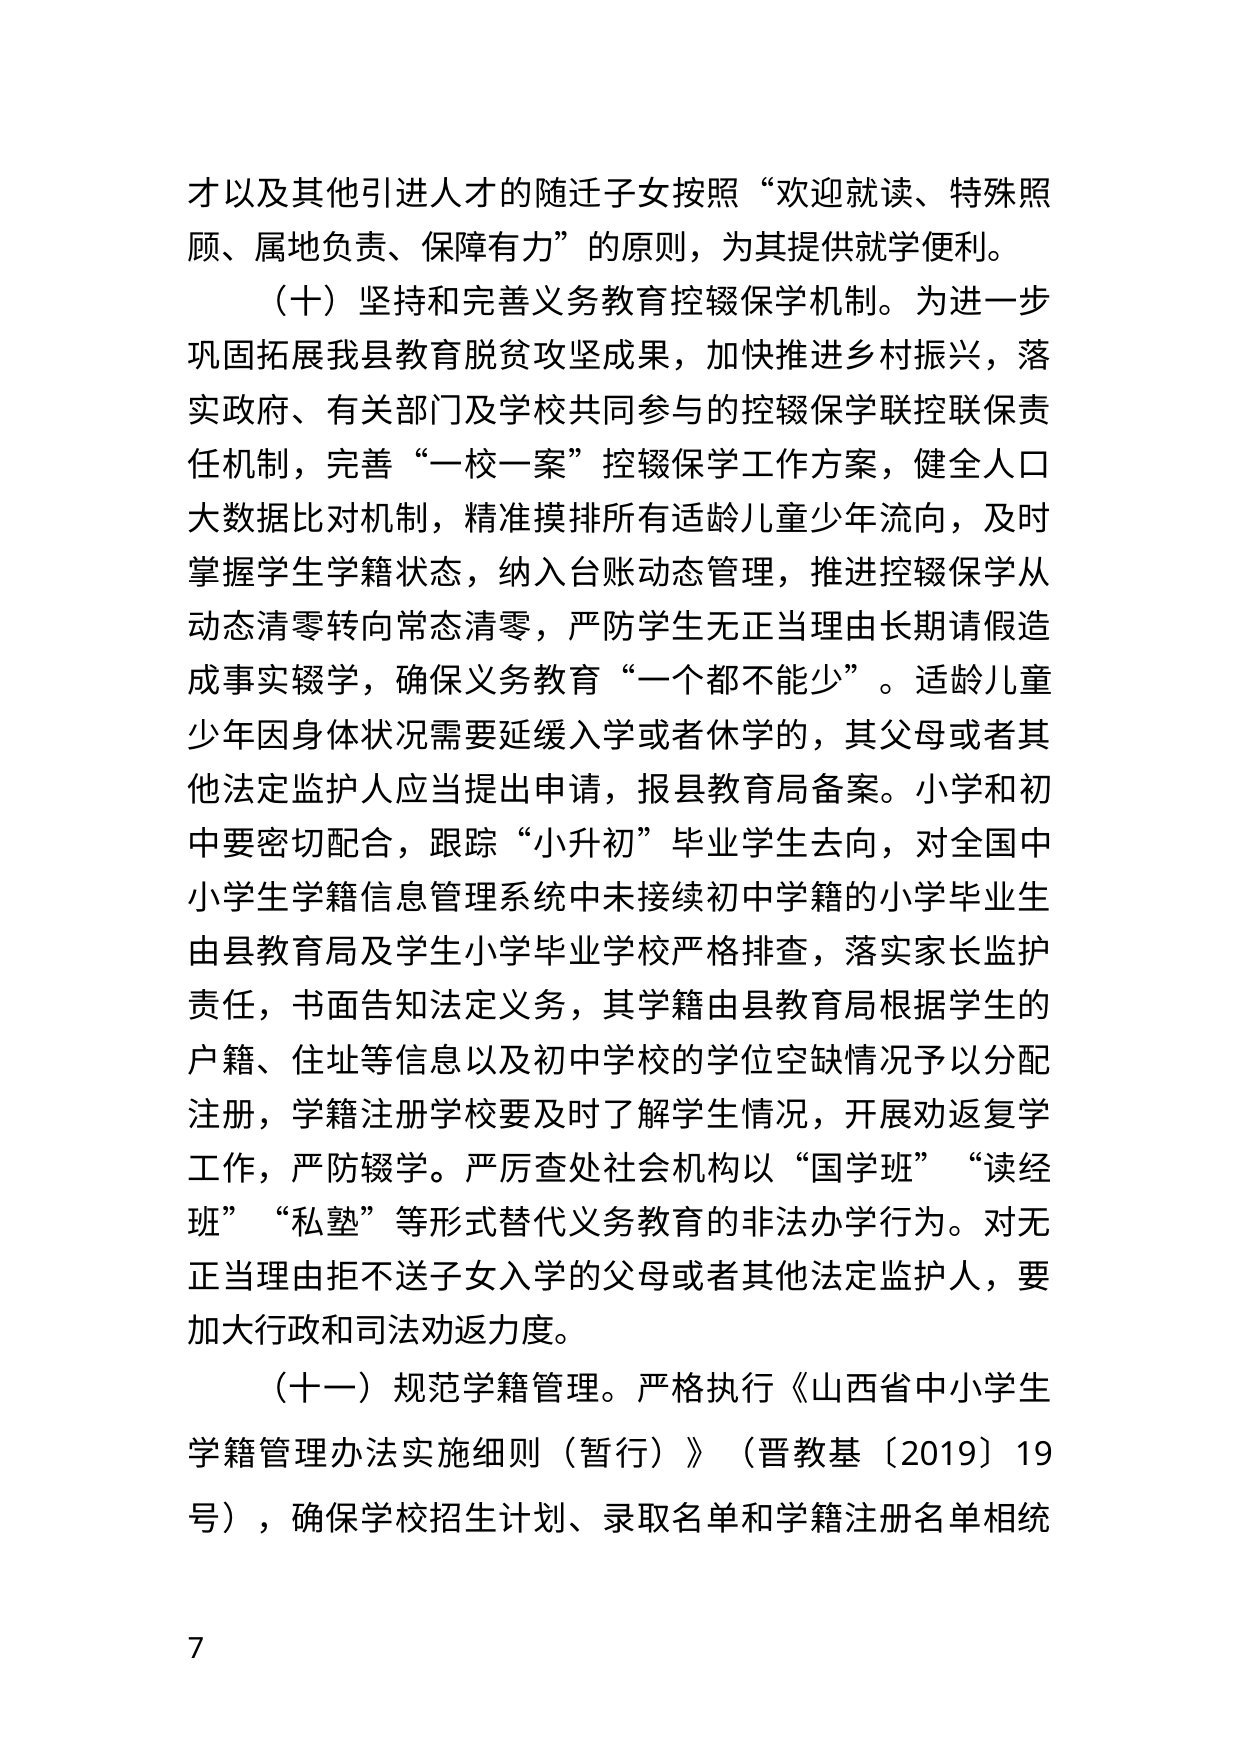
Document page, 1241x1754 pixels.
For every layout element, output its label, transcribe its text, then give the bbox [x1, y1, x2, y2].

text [187, 1354, 1053, 1549]
text （十）坚持和完善义务教育控辍保学机制。为进一步巩固拓展我县教育脱贫攻坚成果，加快推进乡村振兴，落实政府、有关部门及学校共同参与的控辍保学联控联保责任机制，完善“一校一案”控辍保学工作方案，健全人口大数据比对机制，精准摸排所有适龄儿童少年流向，及时掌握学生学籍状态，纳入台账动态管理，推进控辍保学从动态清零转向常态清零，严防学生无正当理由长期请假造成事实辍学，确保义务教育“一个都不能少”。适龄儿童少年因身体状况需要延缓入学或者休学的，其父母或者其他法定监护人应当提出申请，报县教育局备案。小学和初中要密切配合，跟踪“小升初”毕业学生去向，对全国中小学生学籍信息管理系统中未接续初中学籍的小学毕业生，由县教育局及学生小学毕业学校严格排查，落实家长监护责任，书面告知法定义务，其学籍由县教育局根据学生的户籍、住址等信息以及初中学校的学位空缺情况予以分配注册，学籍注册学校要及时了解学生情况，开展劝返复学工作，严防辍学。严厉查处社会机构以“国学班”“读经班”“私塾”等形式替代义务教育的非法办学行为。对无正当理由拒不送子女入学的父母或者其他法定监护人，要加大行政和司法劝返力度。 [187, 270, 1053, 1354]
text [187, 162, 1053, 270]
